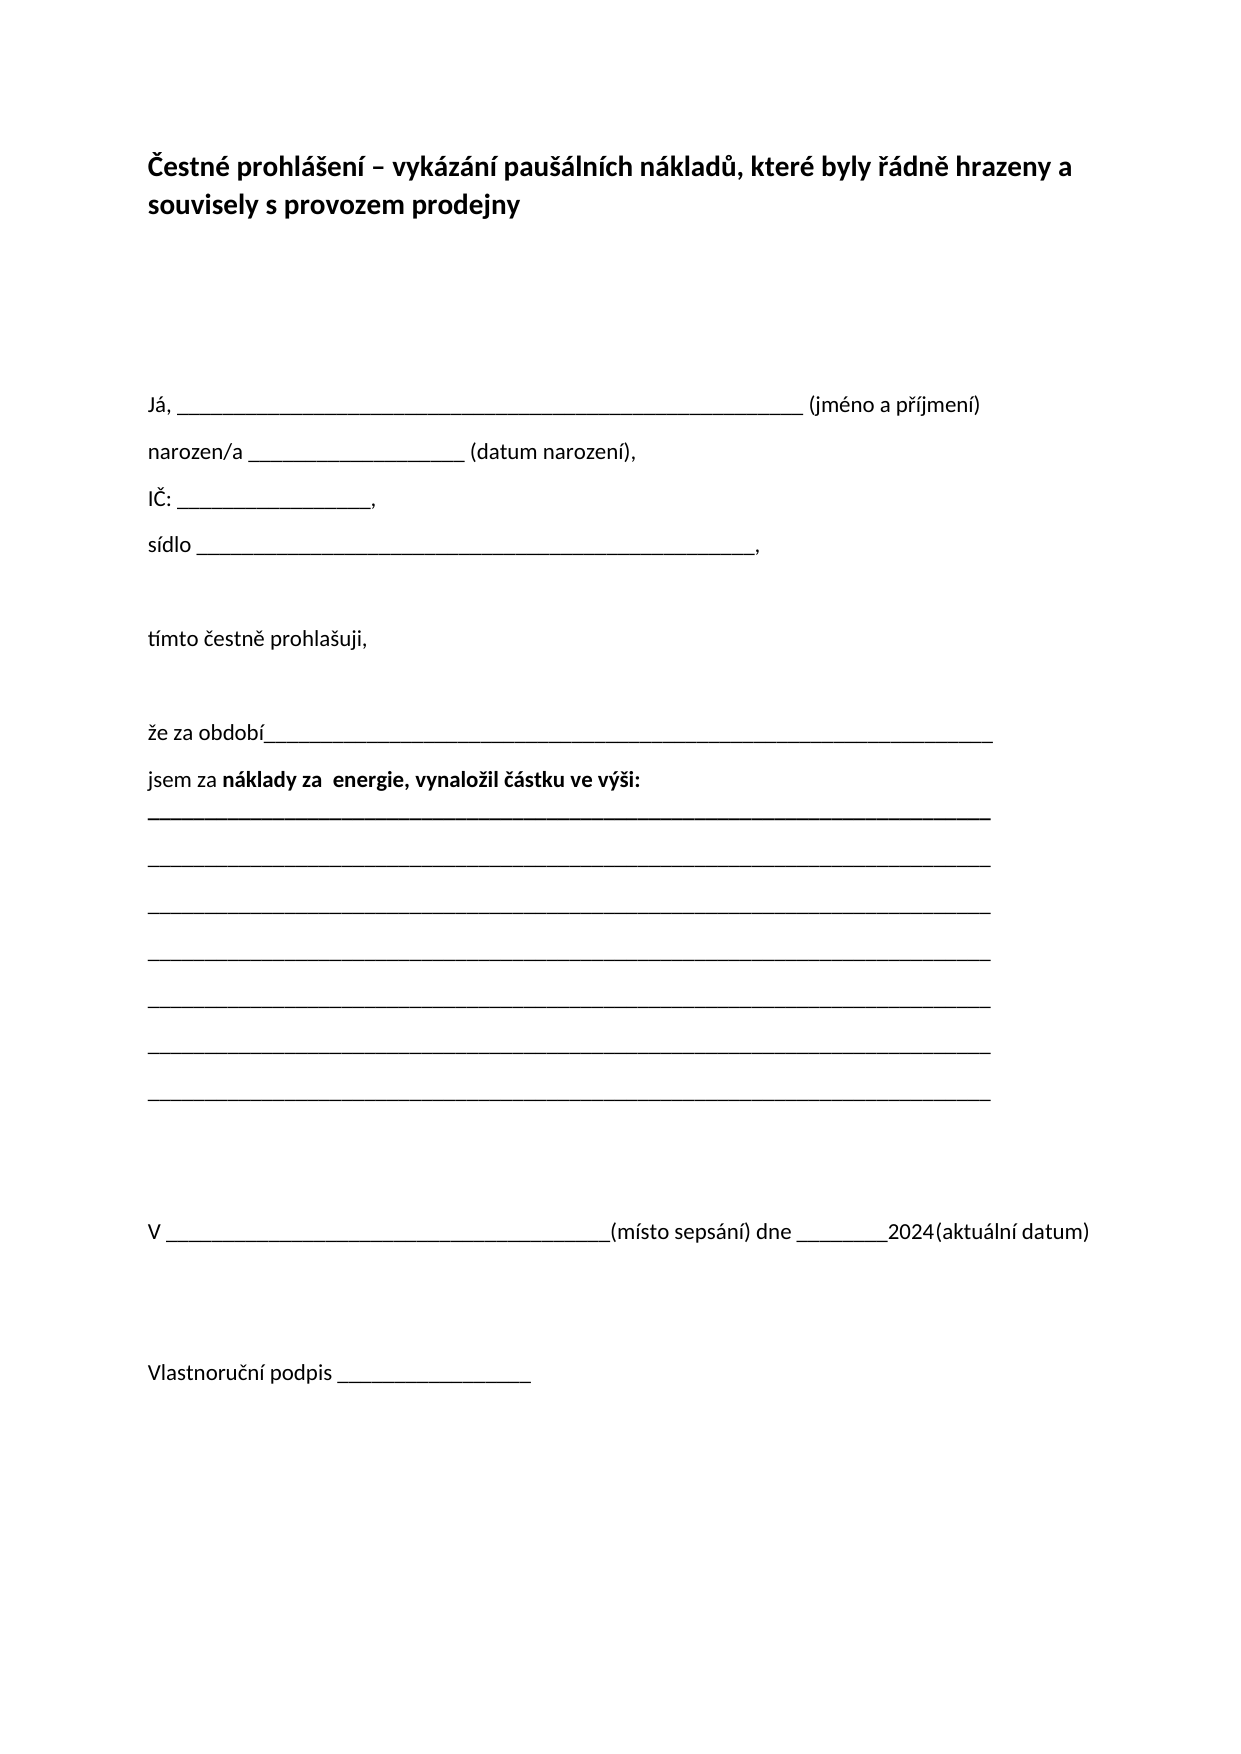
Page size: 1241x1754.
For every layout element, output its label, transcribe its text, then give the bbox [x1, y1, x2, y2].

text __________________________________________________________________________ [148, 983, 1093, 1011]
text Já, _______________________________________________________ (jméno a příjmení) [148, 390, 1093, 418]
text __________________________________________________________________________ [148, 1076, 1093, 1104]
text jsem za náklady za energie, vynaložil částku ve výši: __________________________________________________________________________ [148, 765, 1093, 823]
text tímto čestně prohlašuji, [148, 624, 1093, 652]
text Čestné prohlášení – vykázání paušálních nákladů, které byly řádně hrazeny a souvisely s provozem prodejny [148, 148, 1093, 222]
text __________________________________________________________________________ [148, 1029, 1093, 1058]
text IČ: _________________, [148, 484, 1093, 512]
text narozen/a ___________________ (datum narození), [148, 437, 1093, 465]
text __________________________________________________________________________ [148, 842, 1093, 870]
text __________________________________________________________________________ [148, 936, 1093, 964]
text __________________________________________________________________________ [148, 889, 1093, 917]
text V _______________________________________(místo sepsání) dne ________2024(aktuální datum) [148, 1217, 1093, 1245]
text Vlastnoruční podpis _________________ [148, 1358, 1093, 1386]
text že za období________________________________________________________________ [148, 718, 1093, 746]
text sídlo _________________________________________________, [148, 531, 1093, 559]
